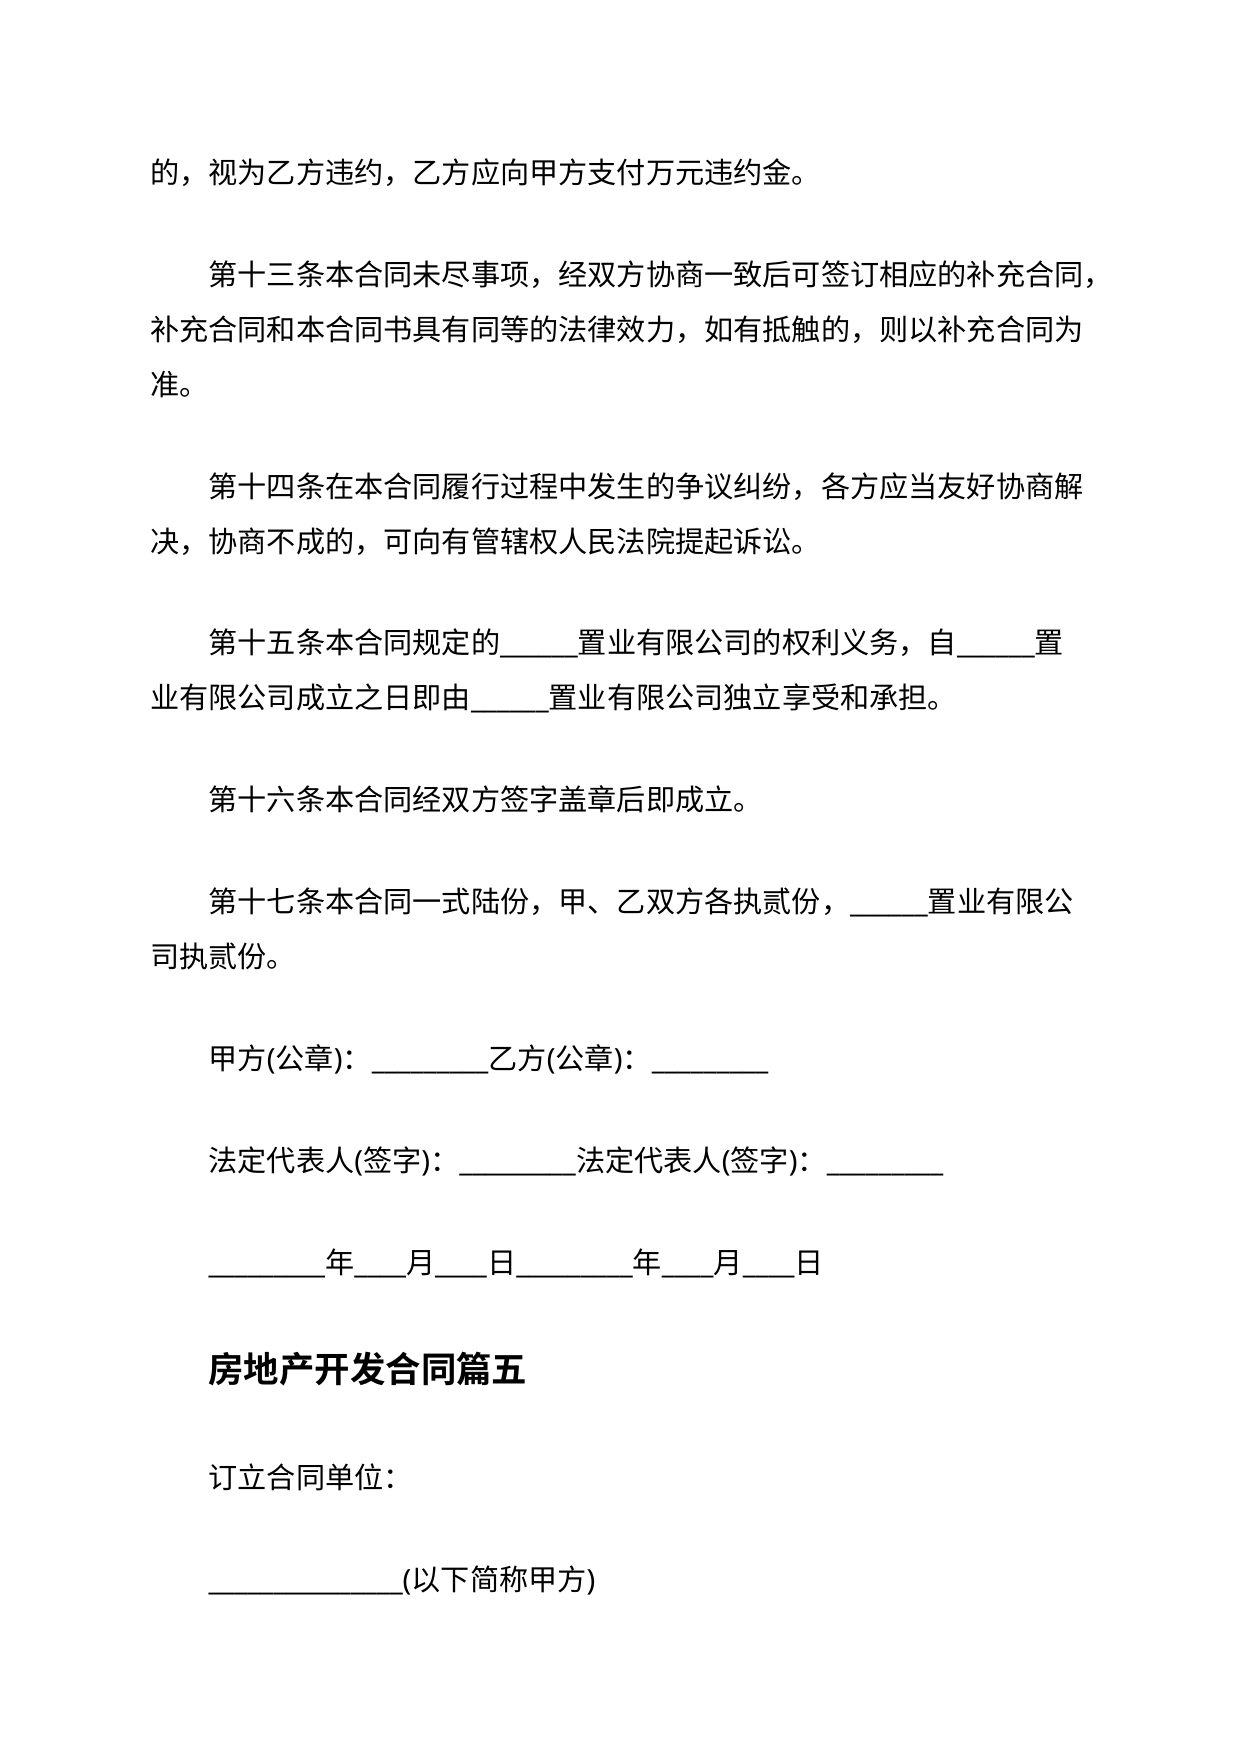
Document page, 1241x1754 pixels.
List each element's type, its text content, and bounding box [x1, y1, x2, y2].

text _______________(以下简称甲方) [150, 1557, 1090, 1599]
text 法定代表人(签字)：_________法定代表人(签字)：_________ [150, 1137, 1090, 1180]
text 房地产开发合同篇五 [150, 1341, 1090, 1393]
text 第十四条在本合同履行过程中发生的争议纠纷，各方应当友好协商解决，协商不成的，可向有管辖权人民法院提起诉讼。 [150, 463, 1090, 561]
text 第十六条本合同经双方签字盖章后即成立。 [150, 777, 1090, 819]
text 甲方(公章)：_________乙方(公章)：_________ [150, 1036, 1090, 1078]
text 第十七条本合同一式陆份，甲、乙双方各执贰份，______置业有限公司执贰份。 [150, 879, 1090, 976]
text 订立合同单位： [150, 1455, 1090, 1497]
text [150, 150, 1090, 192]
text 第十三条本合同未尽事项，经双方协商一致后可签订相应的补充合同，补充合同和本合同书具有同等的法律效力，如有抵触的，则以补充合同为准。 [150, 252, 1090, 404]
text 第十五条本合同规定的______置业有限公司的权利义务，自______置业有限公司成立之日即由______置业有限公司独立享受和承担。 [150, 620, 1090, 717]
text _________年____月____日_________年____月____日 [150, 1239, 1090, 1282]
